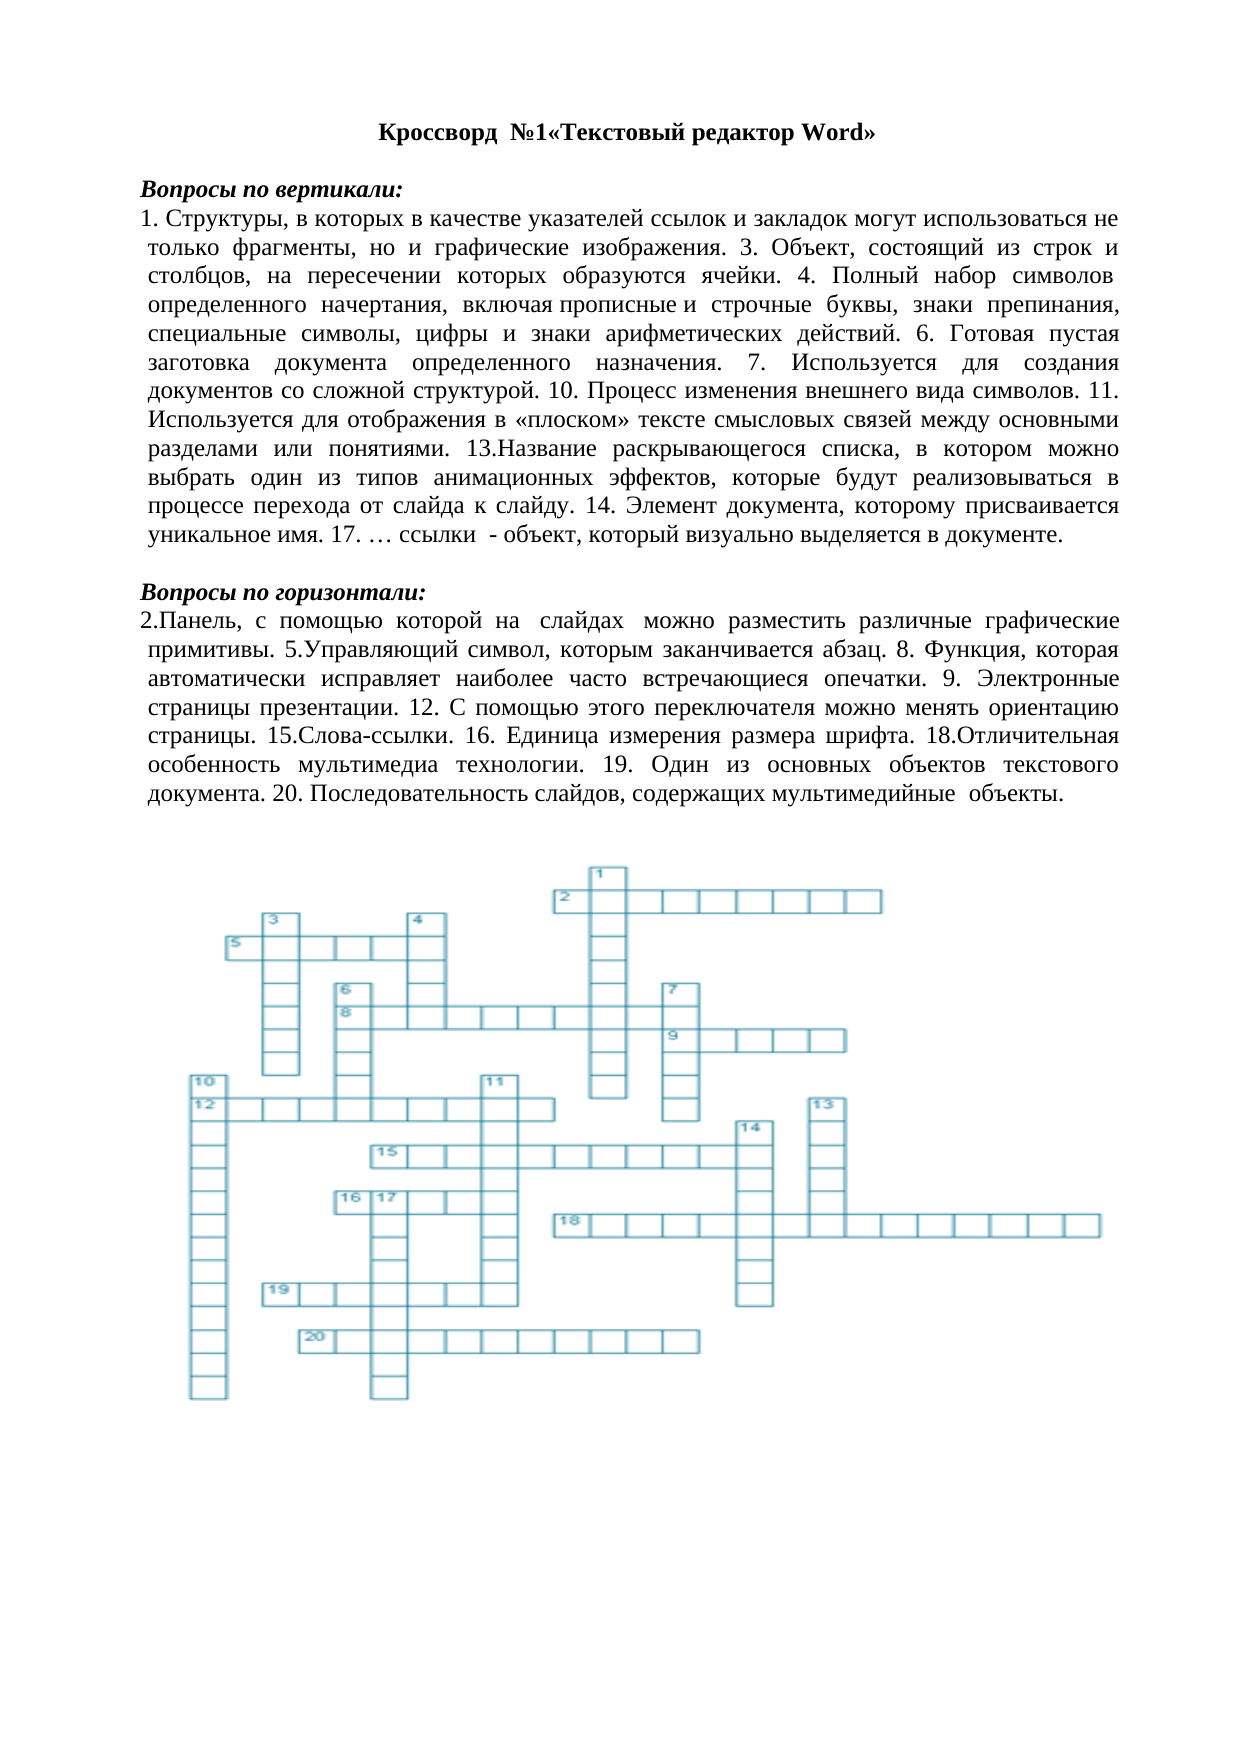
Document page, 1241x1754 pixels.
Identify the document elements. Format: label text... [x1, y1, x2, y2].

text 1. Структуры, в которых в качестве указателей ссылок и закладок могут использоваться не только фрагменты, но и графические изображения. 3. Объект, состоящий из строк и столбцов, на пересечении которых образуются ячейки. 4. Полный набор символов определенного начертания, включая прописные и строчные буквы, знаки препинания, специальные символы, цифры и знаки арифметических действий. 6. Готовая пустая заготовка документа определенного назначения. 7. Используется для создания документов со сложной структурой. 10. Процесс изменения внешнего вида символов. 11. Используется для отображения в «плоском» тексте смысловых связей между основными разделами или понятиями. 13.Название раскрывающегося списка, в котором можно выбрать один из типов анимационных эффектов, которые будут реализовываться в процессе перехода от слайда к слайду. 14. Элемент документа, которому присваивается уникальное имя. 17. … ссылки - объект, который визуально выделяется в документе. [140, 203, 1120, 548]
text Кроссворд №1«Текстовый редактор Word» [140, 117, 1120, 145]
text Вопросы по горизонтали: [140, 577, 1120, 605]
picture [184, 864, 1108, 1404]
text 2.Панель, с помощью которой на слайдах можно разместить различные графические примитивы. 5.Управляющий символ, которым заканчивается абзац. 8. Функция, которая автоматически исправляет наиболее часто встречающиеся опечатки. 9. Электронные страницы презентации. 12. С помощью этого переключателя можно менять ориентацию страницы. 15.Слова-ссылки. 16. Единица измерения размера шрифта. 18.Отличительная особенность мультимедиа технологии. 19. Один из основных объектов текстового документа. 20. Последовательность слайдов, содержащих мультимедийные объекты. [140, 605, 1120, 807]
text Вопросы по вертикали: [140, 174, 1120, 203]
